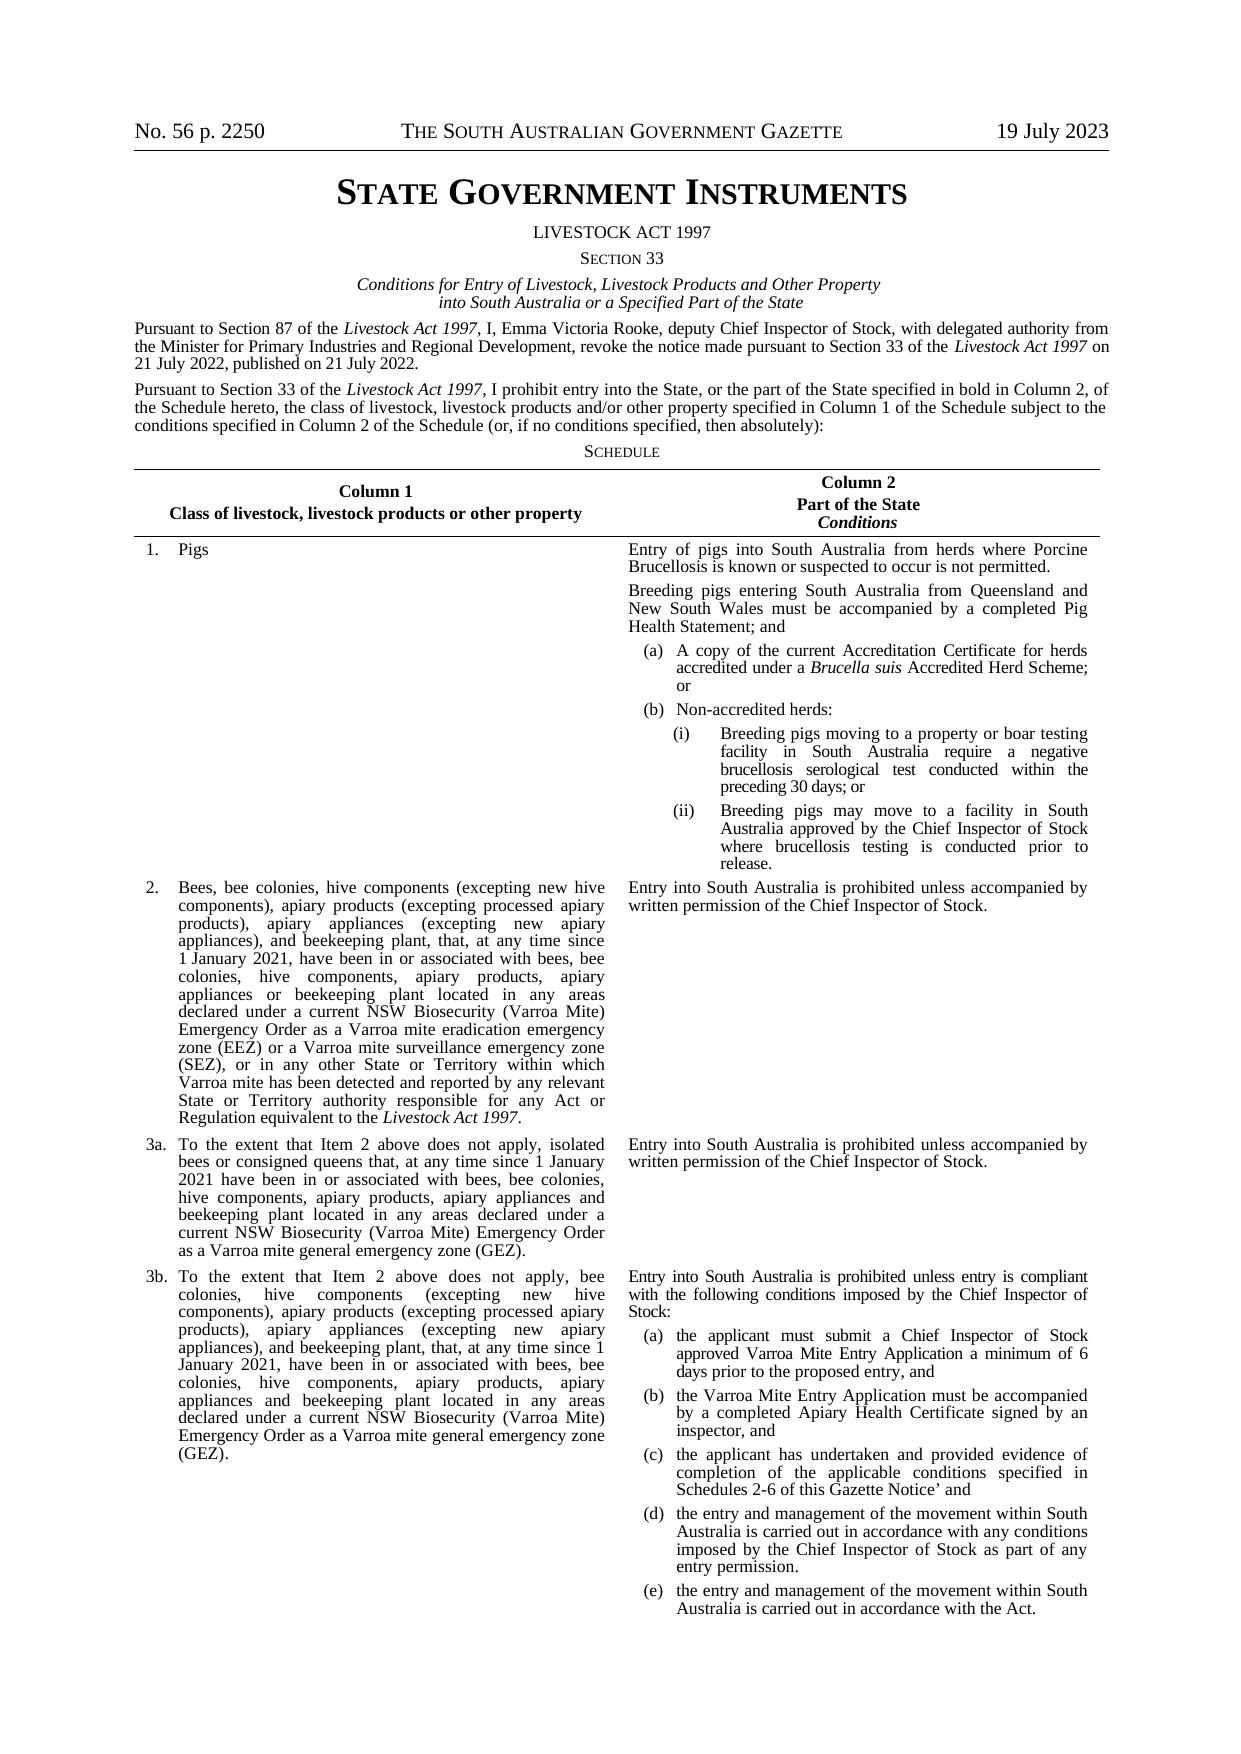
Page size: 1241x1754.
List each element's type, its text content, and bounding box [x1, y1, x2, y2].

text Schedule [134, 443, 1109, 461]
subtitle Livestock Act 1997 [134, 224, 1109, 242]
table_cell 1. Pigs [134, 541, 617, 879]
table_cell Entry into South Australia is prohibited unless accompanied by written permission of the Chief Inspector of Stock. [617, 1136, 1099, 1268]
text Pursuant to Section 87 of the Livestock Act 1997, I, Emma Victoria Rooke, deputy Chief Inspector of Stock, with delegated authority from the Minister for Primary Industries and Regional Development, revoke the notice made pursuant to Section 33 of the Livestock Act 1997 on 21 July 2022, published on 21 July 2022. [134, 320, 1109, 373]
text Conditions for Entry of Livestock, Livestock Products and Other Property into South Australia or a Specified Part of the State [134, 276, 1109, 312]
table_cell Entry of pigs into South Australia from herds where Porcine Brucellosis is known or suspected to occur is not permitted. Breeding pigs entering South Australia from Queensland and New South Wales must be accompanied by a completed Pig Health Statement; and (a) A copy of the current Accreditation Certificate for herds accredited under a Brucella suis Accredited Herd Scheme; or (b) Non-accredited herds: (i) Breeding pigs moving to a property or boar testing facility in South Australia require a negative brucellosis serological test conducted within the preceding 30 days; or (ii) Breeding pigs may move to a facility in South Australia approved by the Chief Inspector of Stock where brucellosis testing is conducted prior to release. [617, 541, 1099, 879]
text Section 33 [134, 250, 1109, 268]
table_cell 3a. To the extent that Item 2 above does not apply, isolated bees or consigned queens that, at any time since 1 January 2021 have been in or associated with bees, bee colonies, hive components, apiary products, apiary appliances and beekeeping plant located in any areas declared under a current NSW Biosecurity (Varroa Mite) Emergency Order as a Varroa mite general emergency zone (GEZ). [134, 1136, 617, 1268]
table_cell [617, 537, 1099, 541]
table_cell 2. Bees, bee colonies, hive components (excepting new hive components), apiary products (excepting processed apiary products), apiary appliances (excepting new apiary appliances), and beekeeping plant, that, at any time since 1 January 2021, have been in or associated with bees, bee colonies, hive components, apiary products, apiary appliances or beekeeping plant located in any areas declared under a current NSW Biosecurity (Varroa Mite) Emergency Order as a Varroa mite eradication emergency zone (EEZ) or a Varroa mite surveillance emergency zone (SEZ), or in any other State or Territory within which Varroa mite has been detected and reported by any relevant State or Territory authority responsible for any Act or Regulation equivalent to the Livestock Act 1997. [134, 880, 617, 1136]
text Pursuant to Section 33 of the Livestock Act 1997, I prohibit entry into the State, or the part of the State specified in bold in Column 2, of the Schedule hereto, the class of livestock, livestock products and/or other property specified in Column 1 of the Schedule subject to the conditions specified in Column 2 of the Schedule (or, if no conditions specified, then absolutely): [134, 382, 1109, 435]
table_cell [134, 537, 617, 541]
subtitle State Government Instruments [134, 174, 1109, 212]
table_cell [617, 1268, 1099, 1624]
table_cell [134, 1268, 617, 1624]
table_header Column 1 Class of livestock, livestock products or other property [134, 470, 617, 536]
table_header Column 2 Part of the State Conditions [617, 470, 1099, 536]
table_cell Entry into South Australia is prohibited unless accompanied by written permission of the Chief Inspector of Stock. [617, 880, 1099, 1136]
